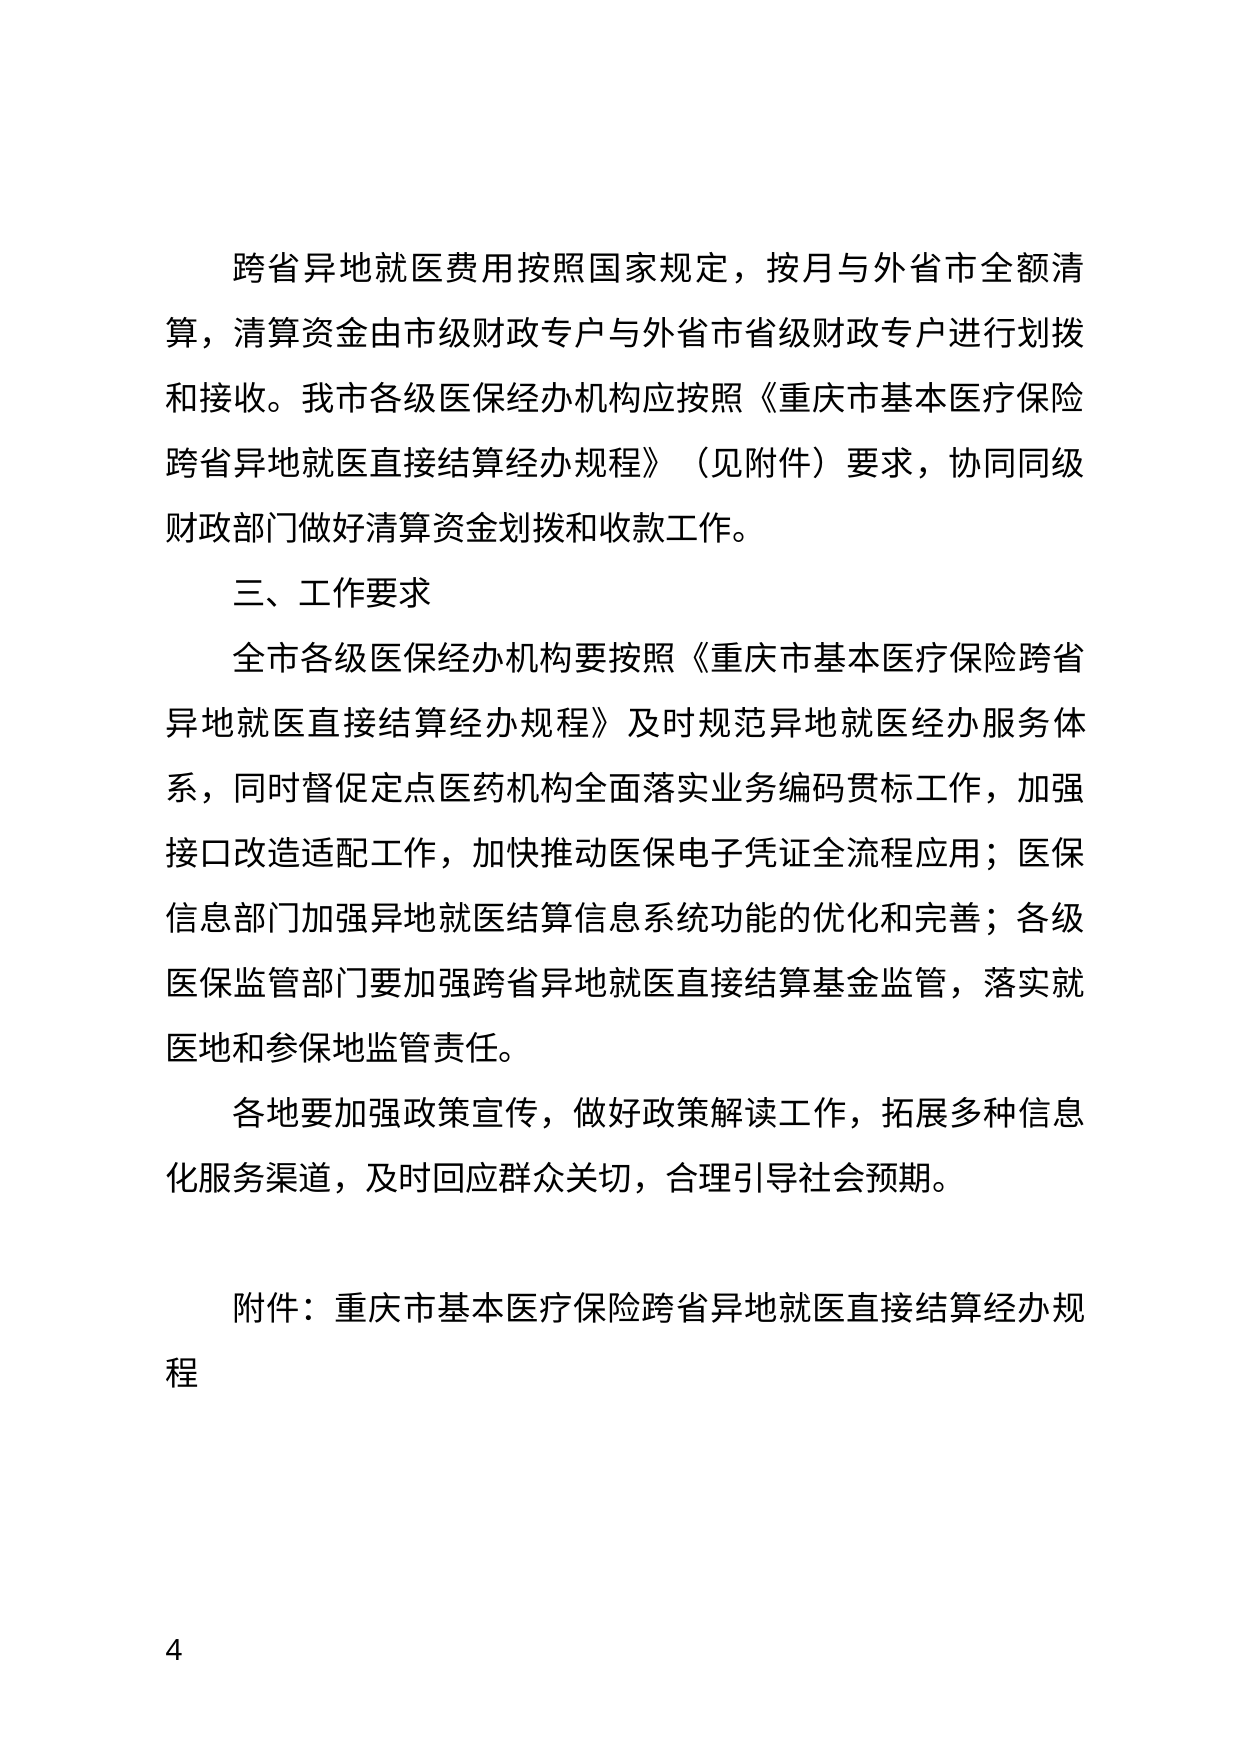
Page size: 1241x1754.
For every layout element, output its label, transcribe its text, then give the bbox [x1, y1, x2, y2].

text 三、工作要求 [165, 558, 1087, 623]
text 附件：重庆市基本医疗保险跨省异地就医直接结算经办规程 [165, 1273, 1087, 1403]
text 跨省异地就医费用按照国家规定，按月与外省市全额清算，清算资金由市级财政专户与外省市省级财政专户进行划拨和接收。我市各级医保经办机构应按照《重庆市基本医疗保险跨省异地就医直接结算经办规程》（见附件）要求，协同同级财政部门做好清算资金划拨和收款工作。 [165, 233, 1087, 558]
text 全市各级医保经办机构要按照《重庆市基本医疗保险跨省异地就医直接结算经办规程》及时规范异地就医经办服务体系，同时督促定点医药机构全面落实业务编码贯标工作，加强接口改造适配工作，加快推动医保电子凭证全流程应用；医保信息部门加强异地就医结算信息系统功能的优化和完善；各级医保监管部门要加强跨省异地就医直接结算基金监管，落实就医地和参保地监管责任。 [165, 623, 1087, 1078]
text 各地要加强政策宣传，做好政策解读工作，拓展多种信息化服务渠道，及时回应群众关切，合理引导社会预期。 [165, 1078, 1087, 1208]
